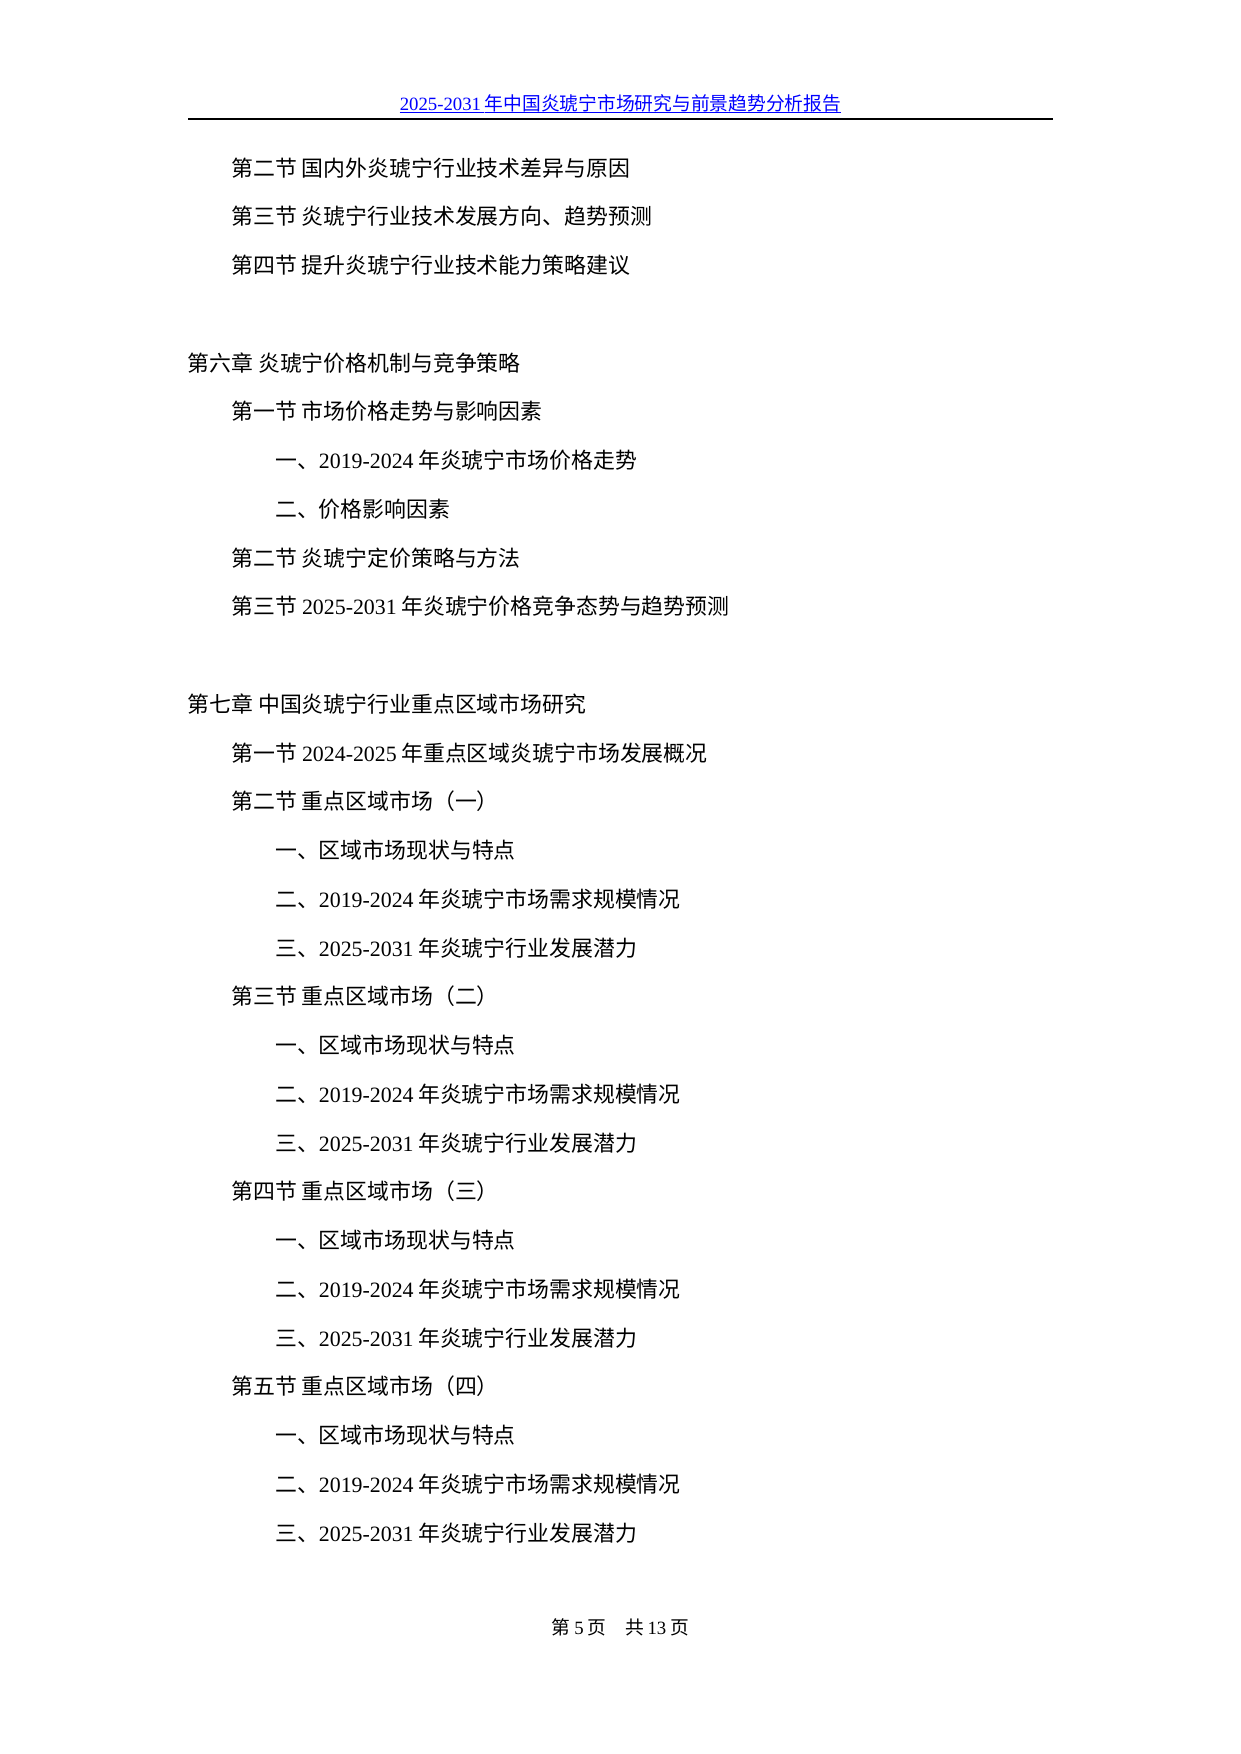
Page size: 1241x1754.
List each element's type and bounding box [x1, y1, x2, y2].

text [187, 150, 1053, 1548]
